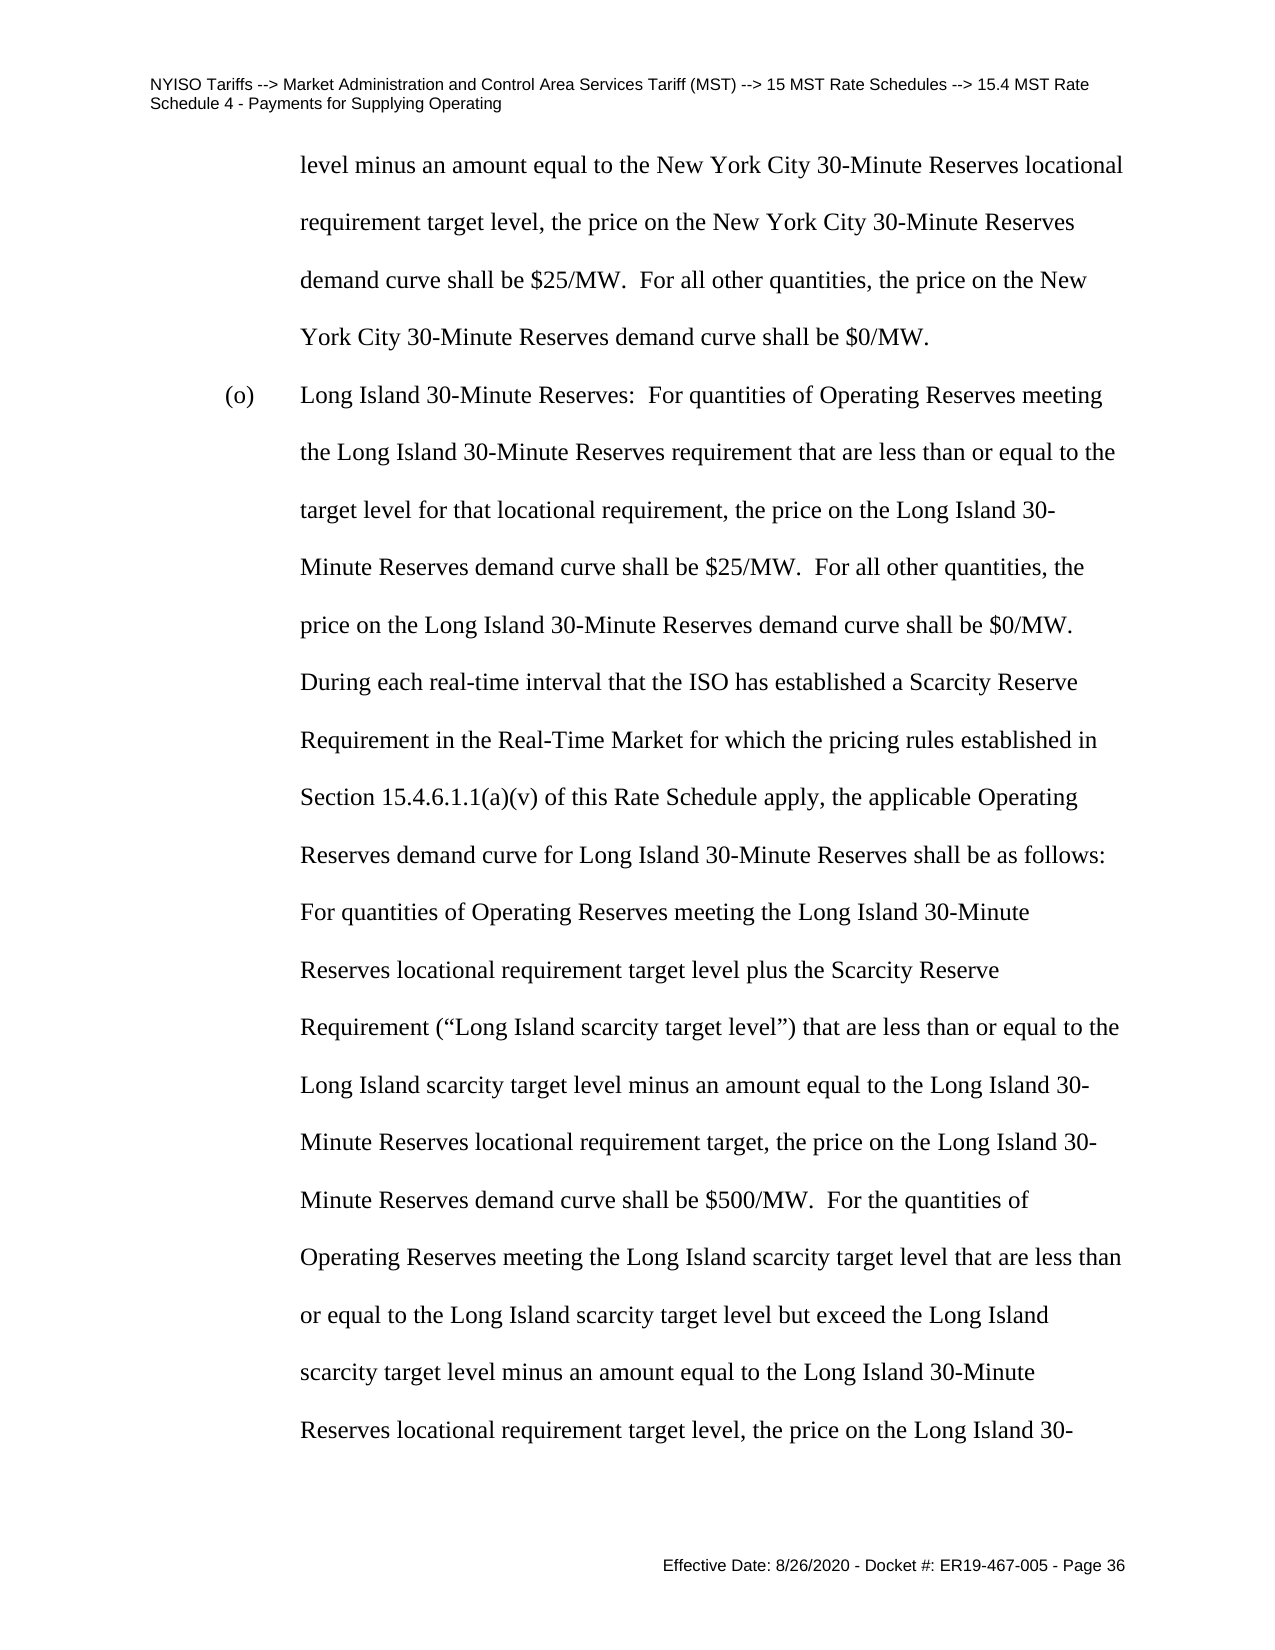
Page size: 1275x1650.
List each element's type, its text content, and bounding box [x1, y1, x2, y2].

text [225, 667, 1125, 1444]
text (o) Long Island 30-Minute Reserves: For quantities of Operating Reserves meeting the Long Island 30-Minute Reserves requirement that are less than or equal to the target level for that locational requirement, the price on the Long Island 30-Minute Reserves demand curve shall be $25/MW. For all other quantities, the price on the 30-Minute Reserves demand curve shall be $0/MW. [225, 380, 1125, 639]
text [225, 150, 1125, 351]
